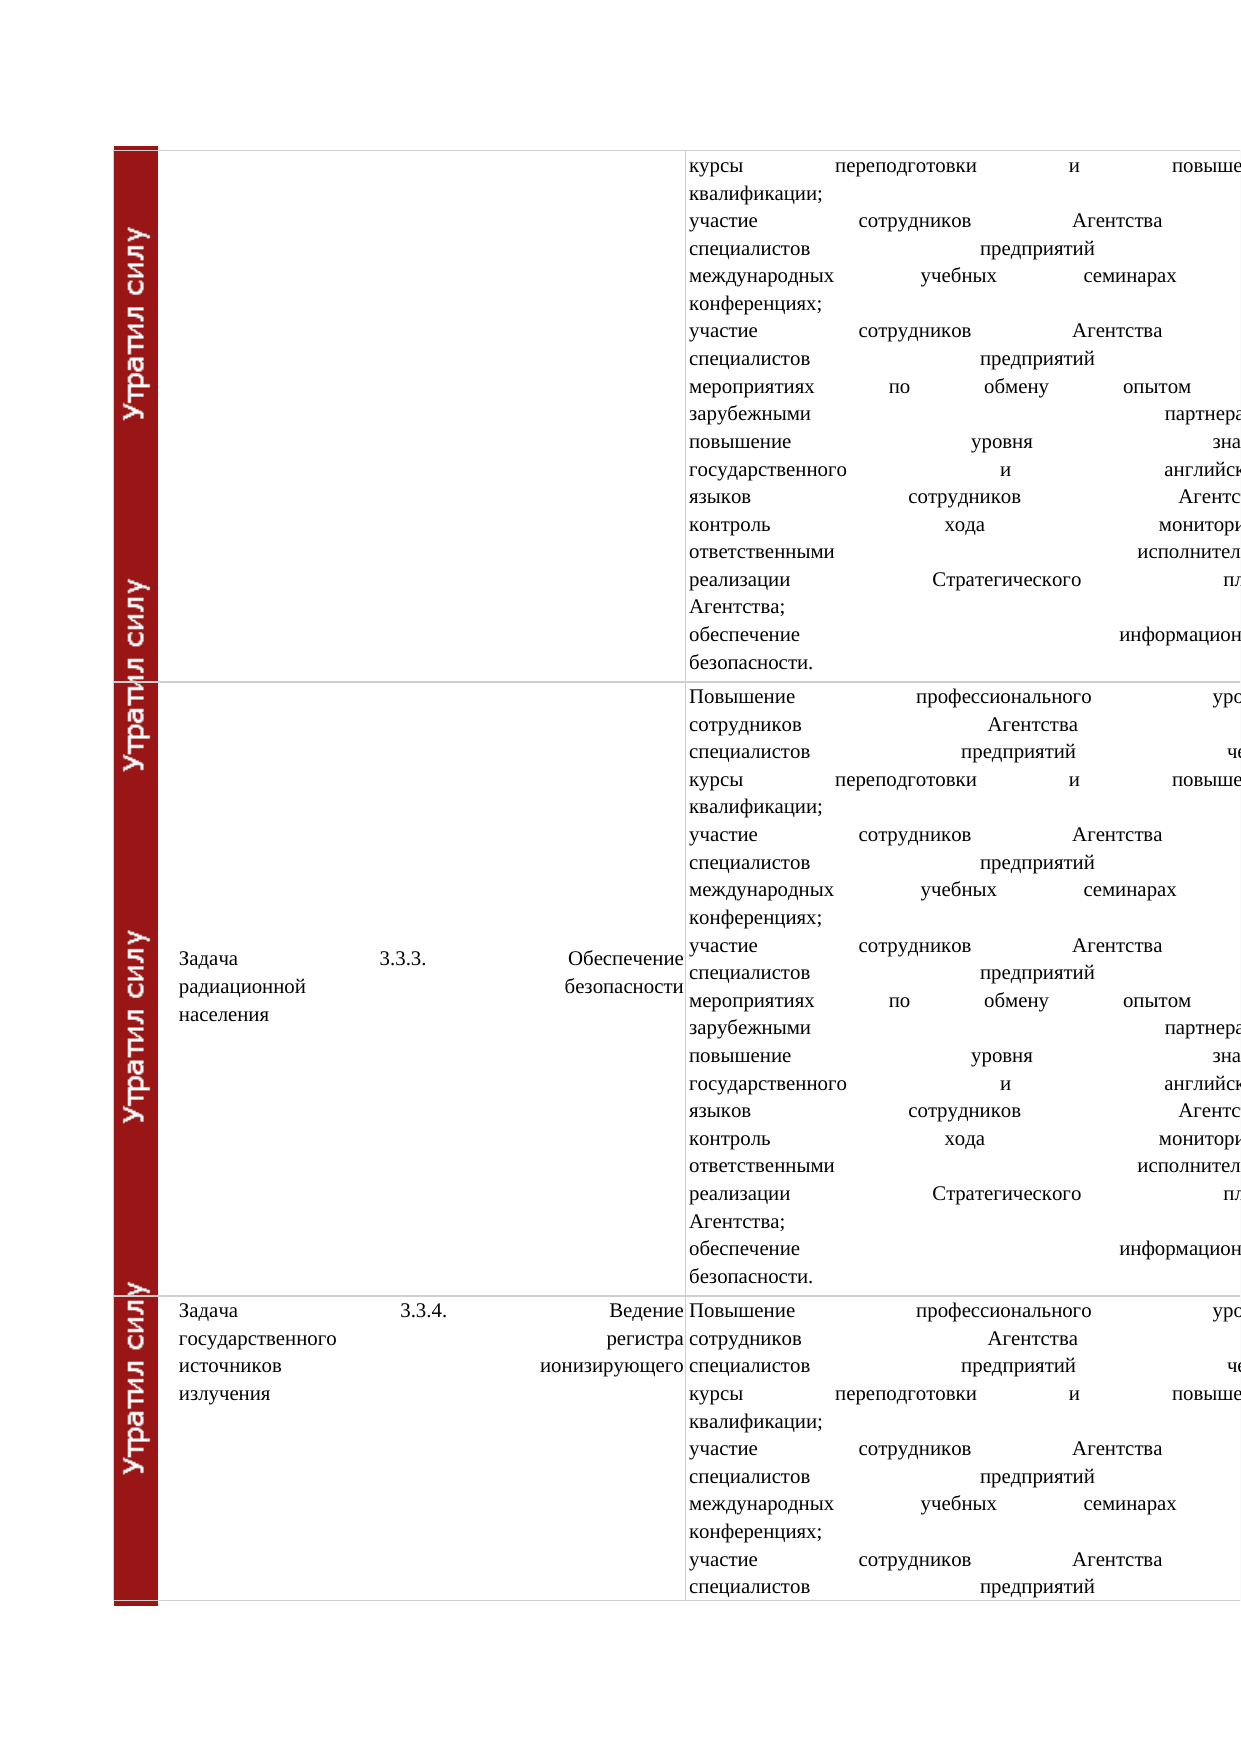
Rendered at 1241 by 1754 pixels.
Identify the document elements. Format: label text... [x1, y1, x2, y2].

table_cell Задача 3.3.3. Обеспечение радиационной безопасности населения [114, 683, 685, 1295]
table_cell Задача 3.3.4. Ведение государственного регистра источников ионизирующего излучения [114, 1297, 685, 1600]
picture [114, 1601, 158, 1606]
table_cell Задача 3.3.2. Обеспечение безопасного состояния радиационно-опасных объектов [114, 151, 685, 681]
picture [114, 146, 158, 150]
